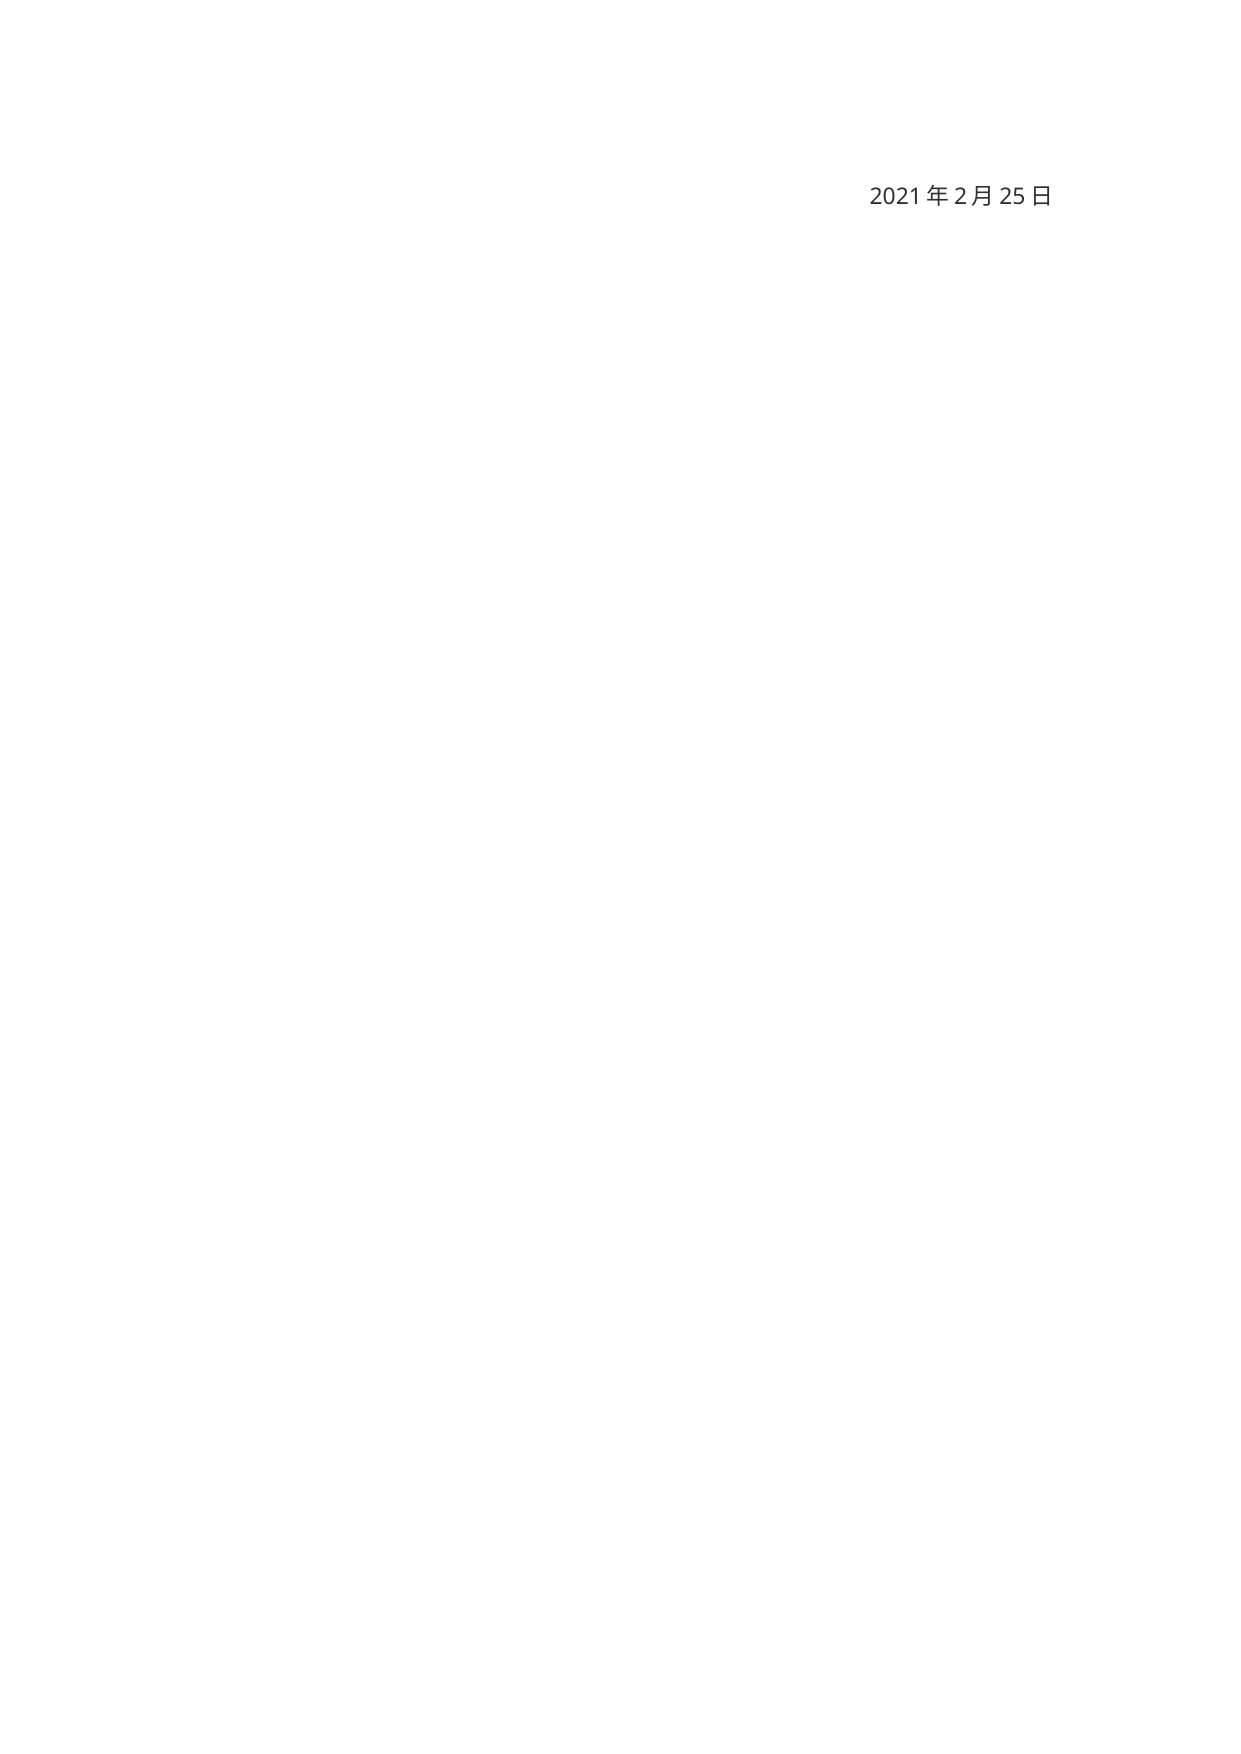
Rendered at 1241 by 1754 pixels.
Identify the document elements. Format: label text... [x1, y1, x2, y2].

text 2021年2月25日 [187, 162, 1053, 227]
